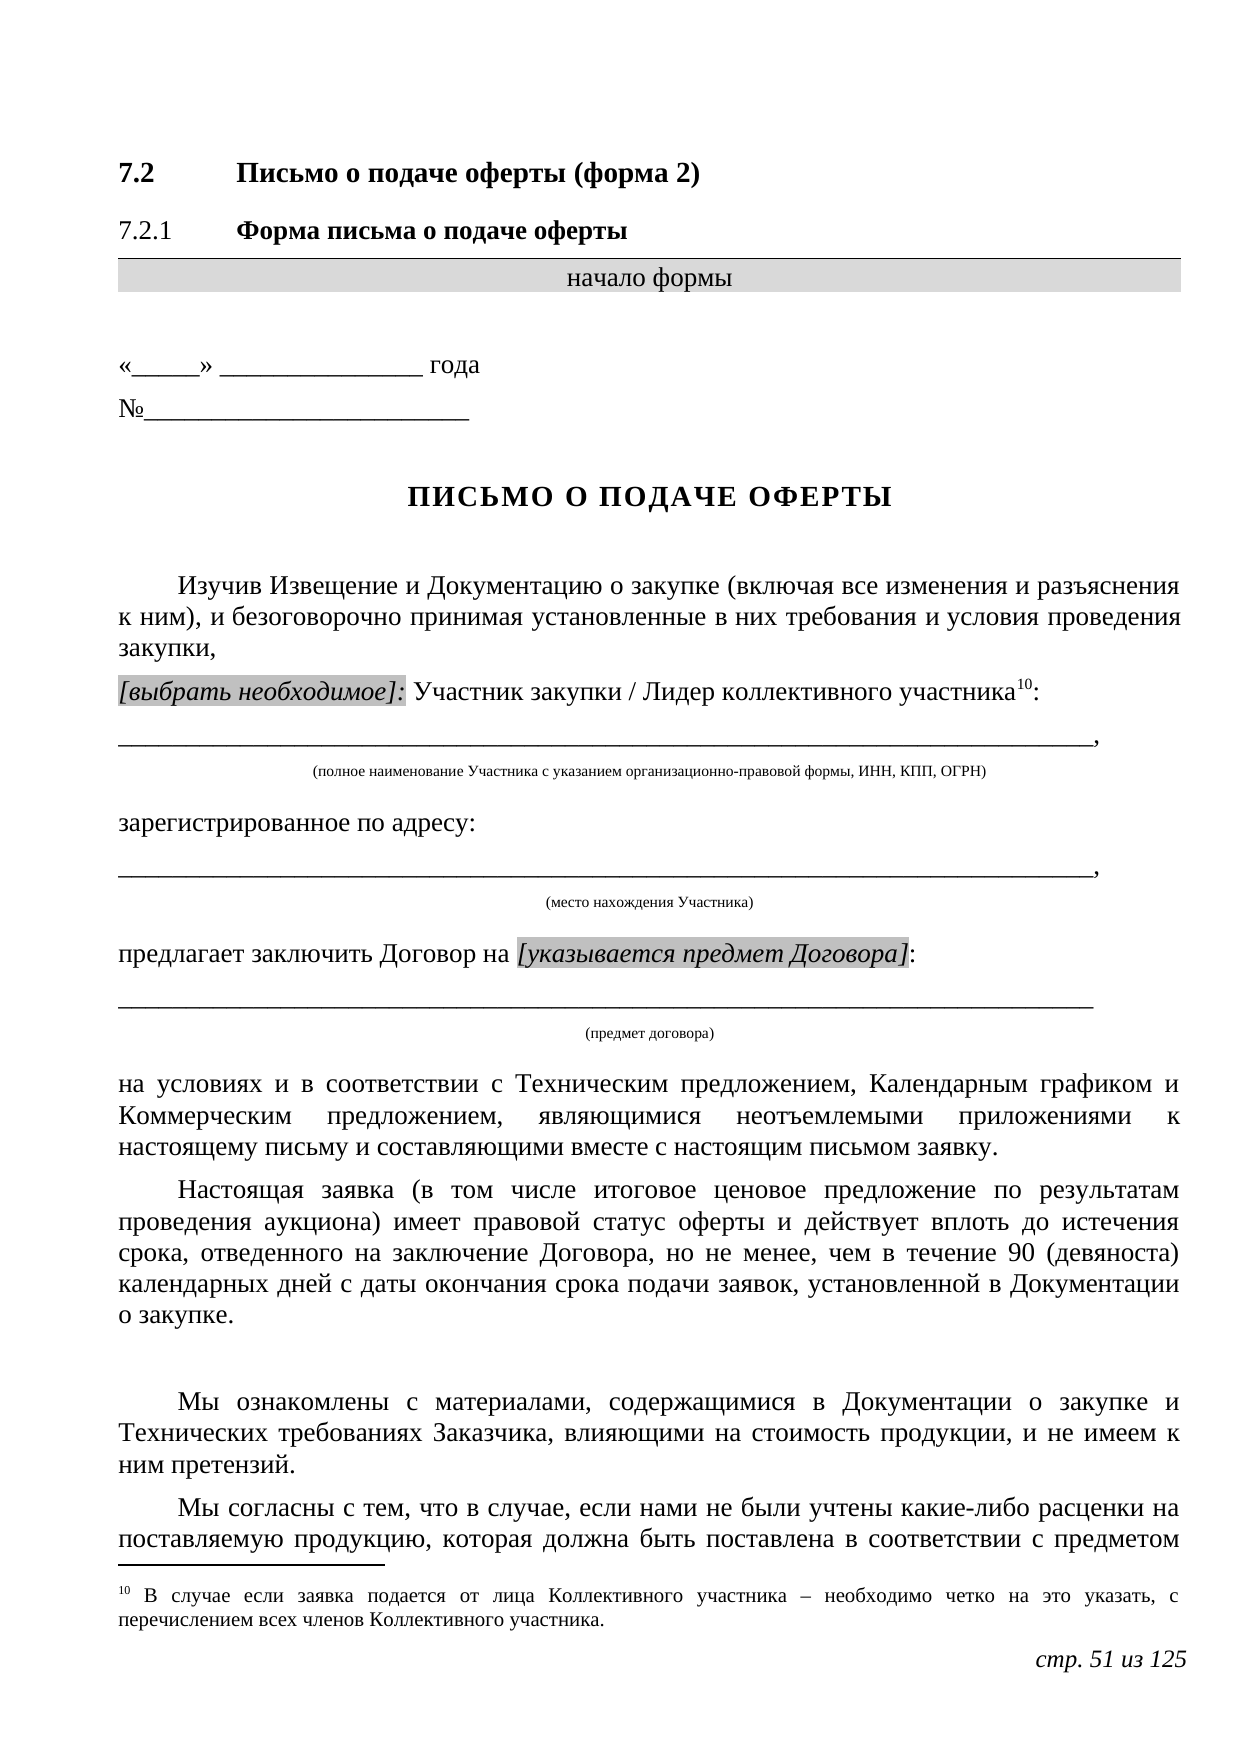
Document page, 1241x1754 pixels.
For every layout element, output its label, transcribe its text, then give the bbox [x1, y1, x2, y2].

text предлагает заключить Договор на [указывается предмет Договора]: [118, 937, 517, 968]
text №________________________ [118, 392, 635, 423]
text ________________________________________________________________________, [118, 849, 1181, 881]
text Мы ознакомлены с материалами, содержащимися в Документации о закупке и Технических требованиях Заказчика, влияющими на стоимость продукции, и не имеем к ним претензий. [118, 1385, 1181, 1479]
text зарегистрированное по адресу: [118, 806, 1181, 837]
text Форма письма о подаче оферты [118, 214, 1181, 245]
text начало формы [118, 259, 1181, 292]
text (место нахождения Участника) [118, 893, 1181, 924]
text ________________________________________________________________________, [118, 718, 1181, 749]
text на условиях и в соответствии с Техническим предложением, Календарным графиком и Коммерческим предложением, являющимися неотъемлемыми приложениями к настоящему письму и составляющими вместе с настоящим письмом заявку. [118, 1068, 1181, 1161]
text Настоящая заявка (в том числе итоговое ценовое предложение по результатам проведения аукциона) имеет правовой статус оферты и действует вплоть до истечения срока, отведенного на заключение Договора, но не менее, чем в течение 90 (девяноста) календарных дней с даты окончания срока подачи заявок, установленной в Документации о закупке. [118, 1173, 1181, 1329]
text предлагает заключить Договор на [указывается предмет Договора]: [909, 937, 1181, 968]
text Изучив Извещение и Документацию о закупке (включая все изменения и разъяснения к ним), и безоговорочно принимая установленные в них требования и условия проведения закупки, [118, 569, 1181, 662]
text (предмет договора) [118, 1024, 1181, 1055]
text [выбрать необходимое]: Участник закупки / Лидер коллективного участника: [406, 675, 1181, 706]
text (полное наименование Участника с указанием организационно-правовой формы, ИНН, КПП, ОГРН) [118, 762, 1181, 793]
subtitle Письмо о подаче оферты (форма 2) [118, 156, 1181, 189]
text «_____» _______________ года [118, 348, 635, 379]
text Письмо о подаче оферты [118, 479, 1181, 513]
text ________________________________________________________________________ [118, 980, 1181, 1011]
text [118, 1491, 1181, 1554]
